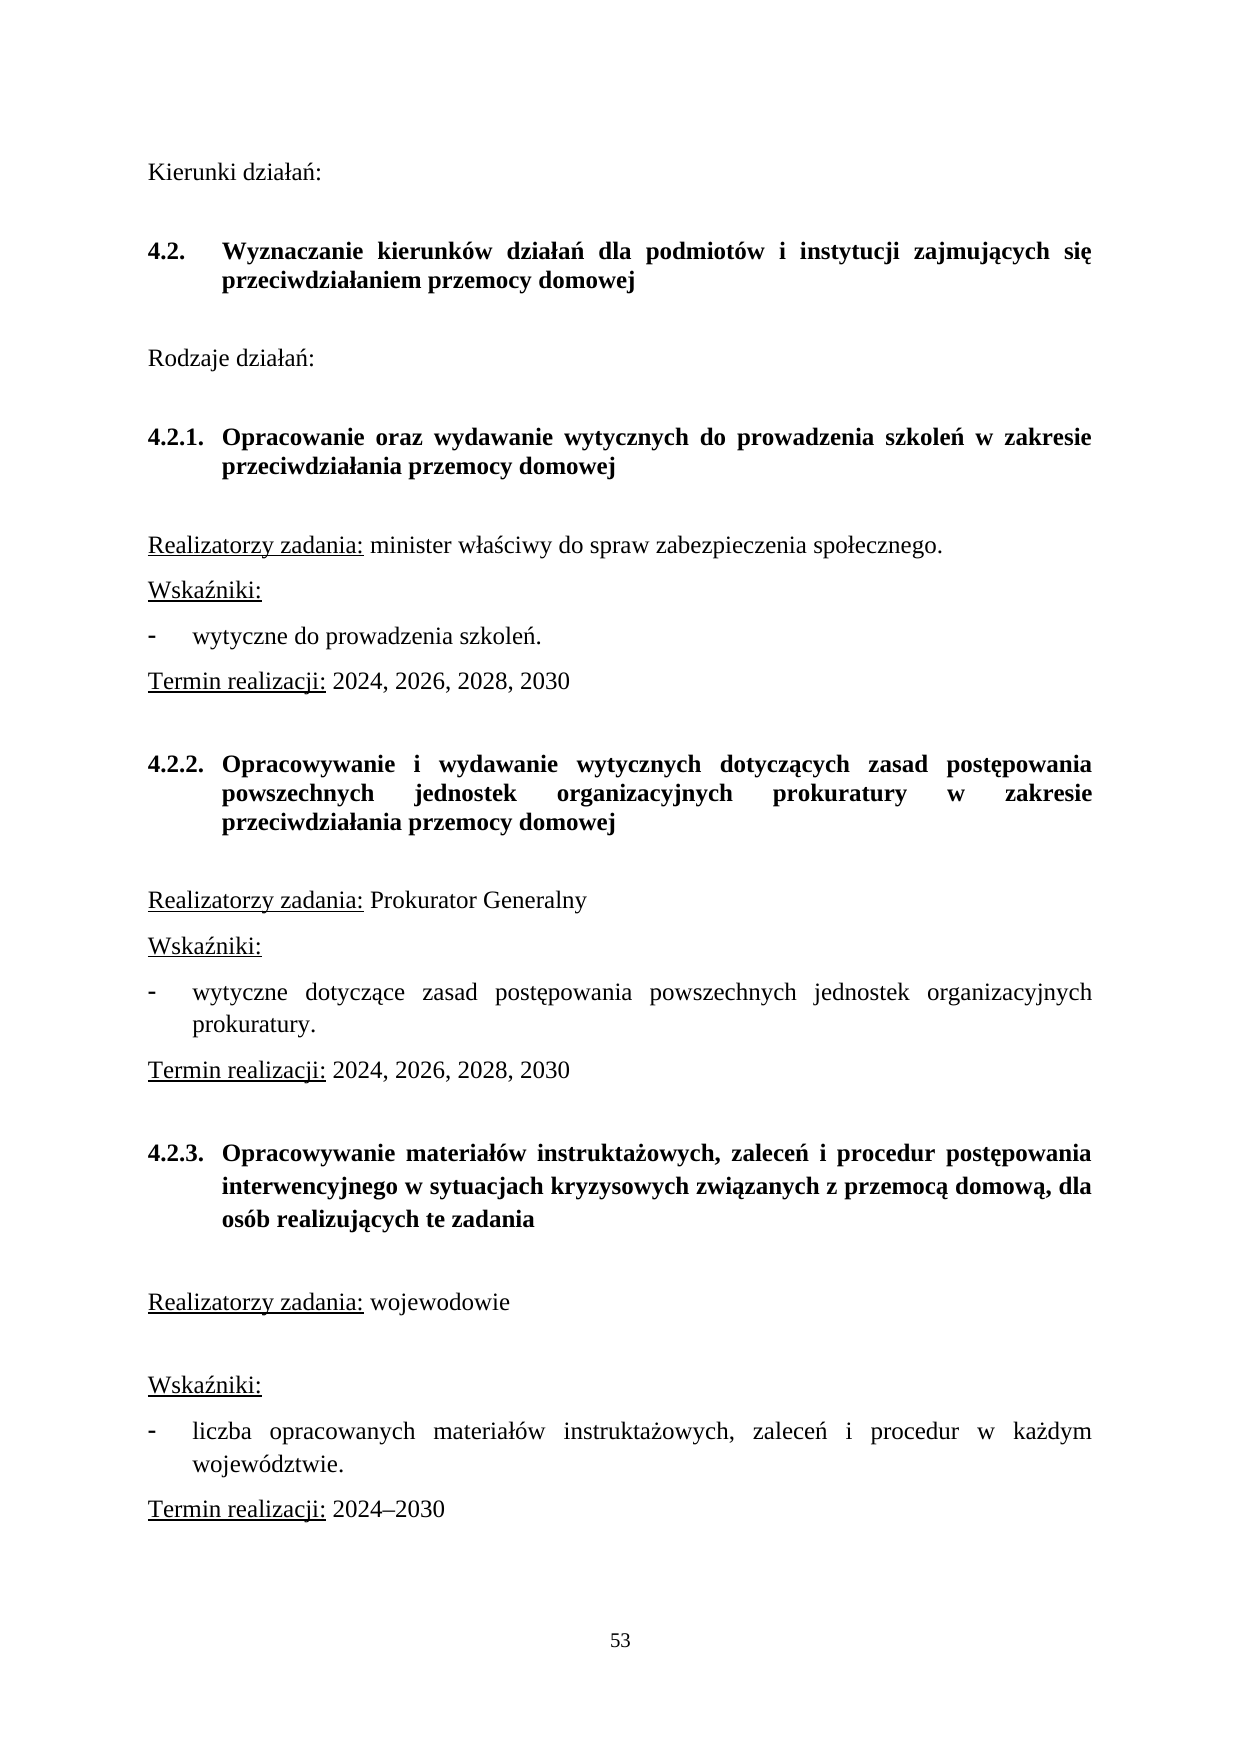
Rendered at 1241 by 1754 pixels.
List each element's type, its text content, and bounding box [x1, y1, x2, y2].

list wytyczne do prowadzenia szkoleń. [148, 621, 1093, 649]
list Realizatorzy zadania: wojewodowie [148, 1287, 1093, 1316]
text Realizatorzy zadania: Prokurator Generalny [148, 886, 1093, 914]
list liczba opracowanych materiałów instruktażowych, zaleceń i procedur w każdym województwie. [148, 1416, 1093, 1477]
text Termin realizacji: 2024, 2026, 2028, 2030 [148, 666, 1093, 695]
text Realizatorzy zadania: minister właściwy do spraw zabezpieczenia społecznego. [148, 530, 1093, 558]
text Rodzaje działań: [148, 343, 1093, 372]
text Opracowywanie i wydawanie wytycznych dotyczących zasad postępowania powszechnych jednostek organizacyjnych prokuratury w zakresie przeciwdziałania przemocy domowej [148, 749, 1093, 836]
text Wskaźniki: [148, 575, 1093, 604]
text Wskaźniki: [148, 931, 1093, 960]
text Termin realizacji: 2024, 2026, 2028, 2030 [148, 1055, 1093, 1084]
list wytyczne dotyczące zasad postępowania powszechnych jednostek organizacyjnych prokuratury. [148, 977, 1093, 1038]
text Opracowanie oraz wydawanie wytycznych do prowadzenia szkoleń w zakresie przeciwdziałania przemocy domowej [148, 422, 1093, 480]
text Wskaźniki: [148, 1370, 1093, 1399]
text Wyznaczanie kierunków działań dla podmiotów i instytucji zajmujących się przeciwdziałaniem przemocy domowej [148, 236, 1093, 293]
text Kierunki działań: [148, 157, 1093, 186]
text Opracowywanie materiałów instruktażowych, zaleceń i procedur postępowania interwencyjnego w sytuacjach kryzysowych związanych z przemocą domową, dla osób realizujących te zadania [148, 1138, 1093, 1233]
text Termin realizacji: 2024–2030 [148, 1494, 1093, 1523]
